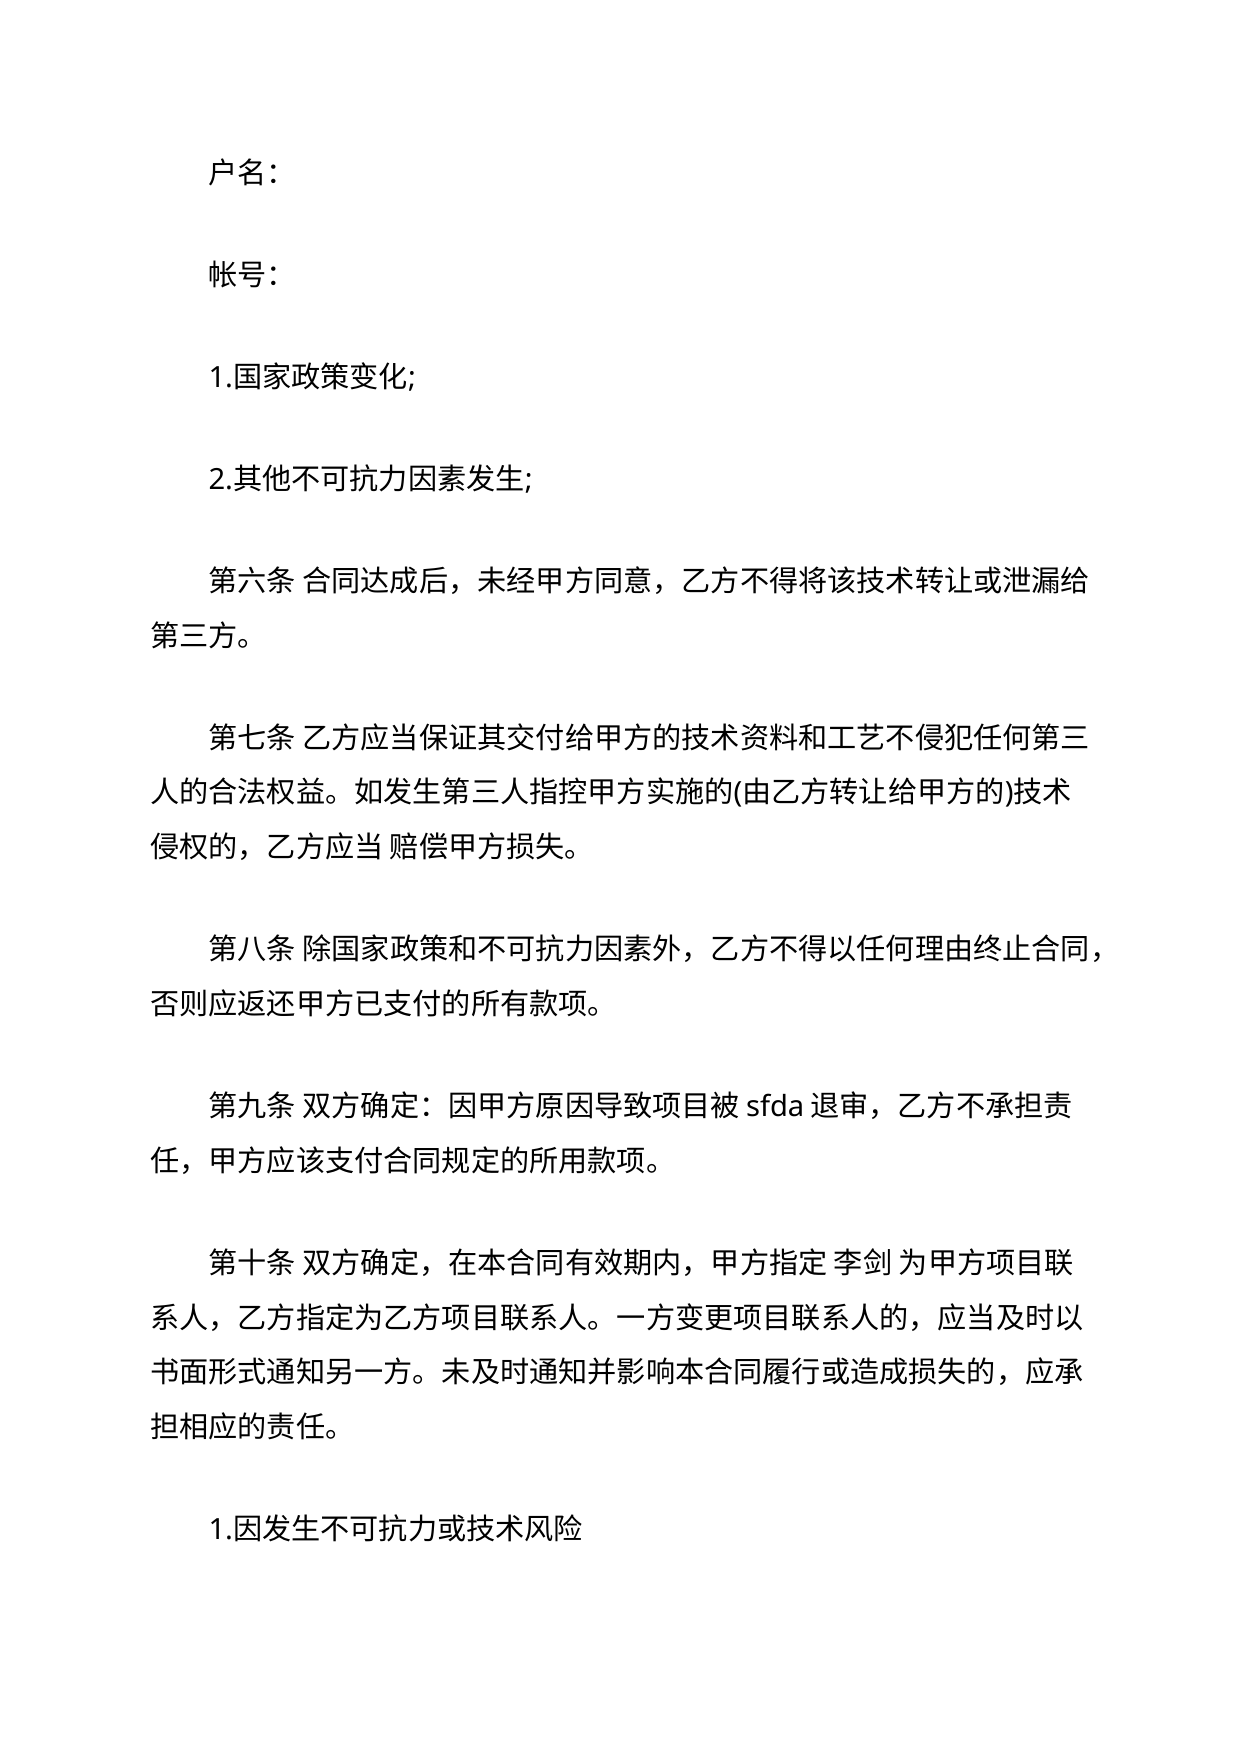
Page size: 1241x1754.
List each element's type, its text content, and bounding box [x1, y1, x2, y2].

text 第六条 合同达成后，未经甲方同意，乙方不得将该技术转让或泄漏给第三方。 [150, 557, 1090, 655]
text 2.其他不可抗力因素发生; [150, 456, 1090, 498]
text 第七条 乙方应当保证其交付给甲方的技术资料和工艺不侵犯任何第三人的合法权益。如发生第三人指控甲方实施的(由乙方转让给甲方的)技术侵权的，乙方应当 赔偿甲方损失。 [150, 714, 1090, 866]
text 帐号： [150, 252, 1090, 294]
text 户名： [150, 150, 1090, 192]
text 第十条 双方确定，在本合同有效期内，甲方指定 李剑 为甲方项目联系人，乙方指定为乙方项目联系人。一方变更项目联系人的，应当及时以书面形式通知另一方。未及时通知并影响本合同履行或造成损失的，应承担相应的责任。 [150, 1239, 1090, 1446]
text 第八条 除国家政策和不可抗力因素外，乙方不得以任何理由终止合同，否则应返还甲方已支付的所有款项。 [150, 926, 1090, 1023]
text 1.因发生不可抗力或技术风险 [150, 1506, 1090, 1548]
text 1.国家政策变化; [150, 353, 1090, 396]
text 第九条 双方确定：因甲方原因导致项目被sfda退审，乙方不承担责任，甲方应该支付合同规定的所用款项。 [150, 1082, 1090, 1180]
